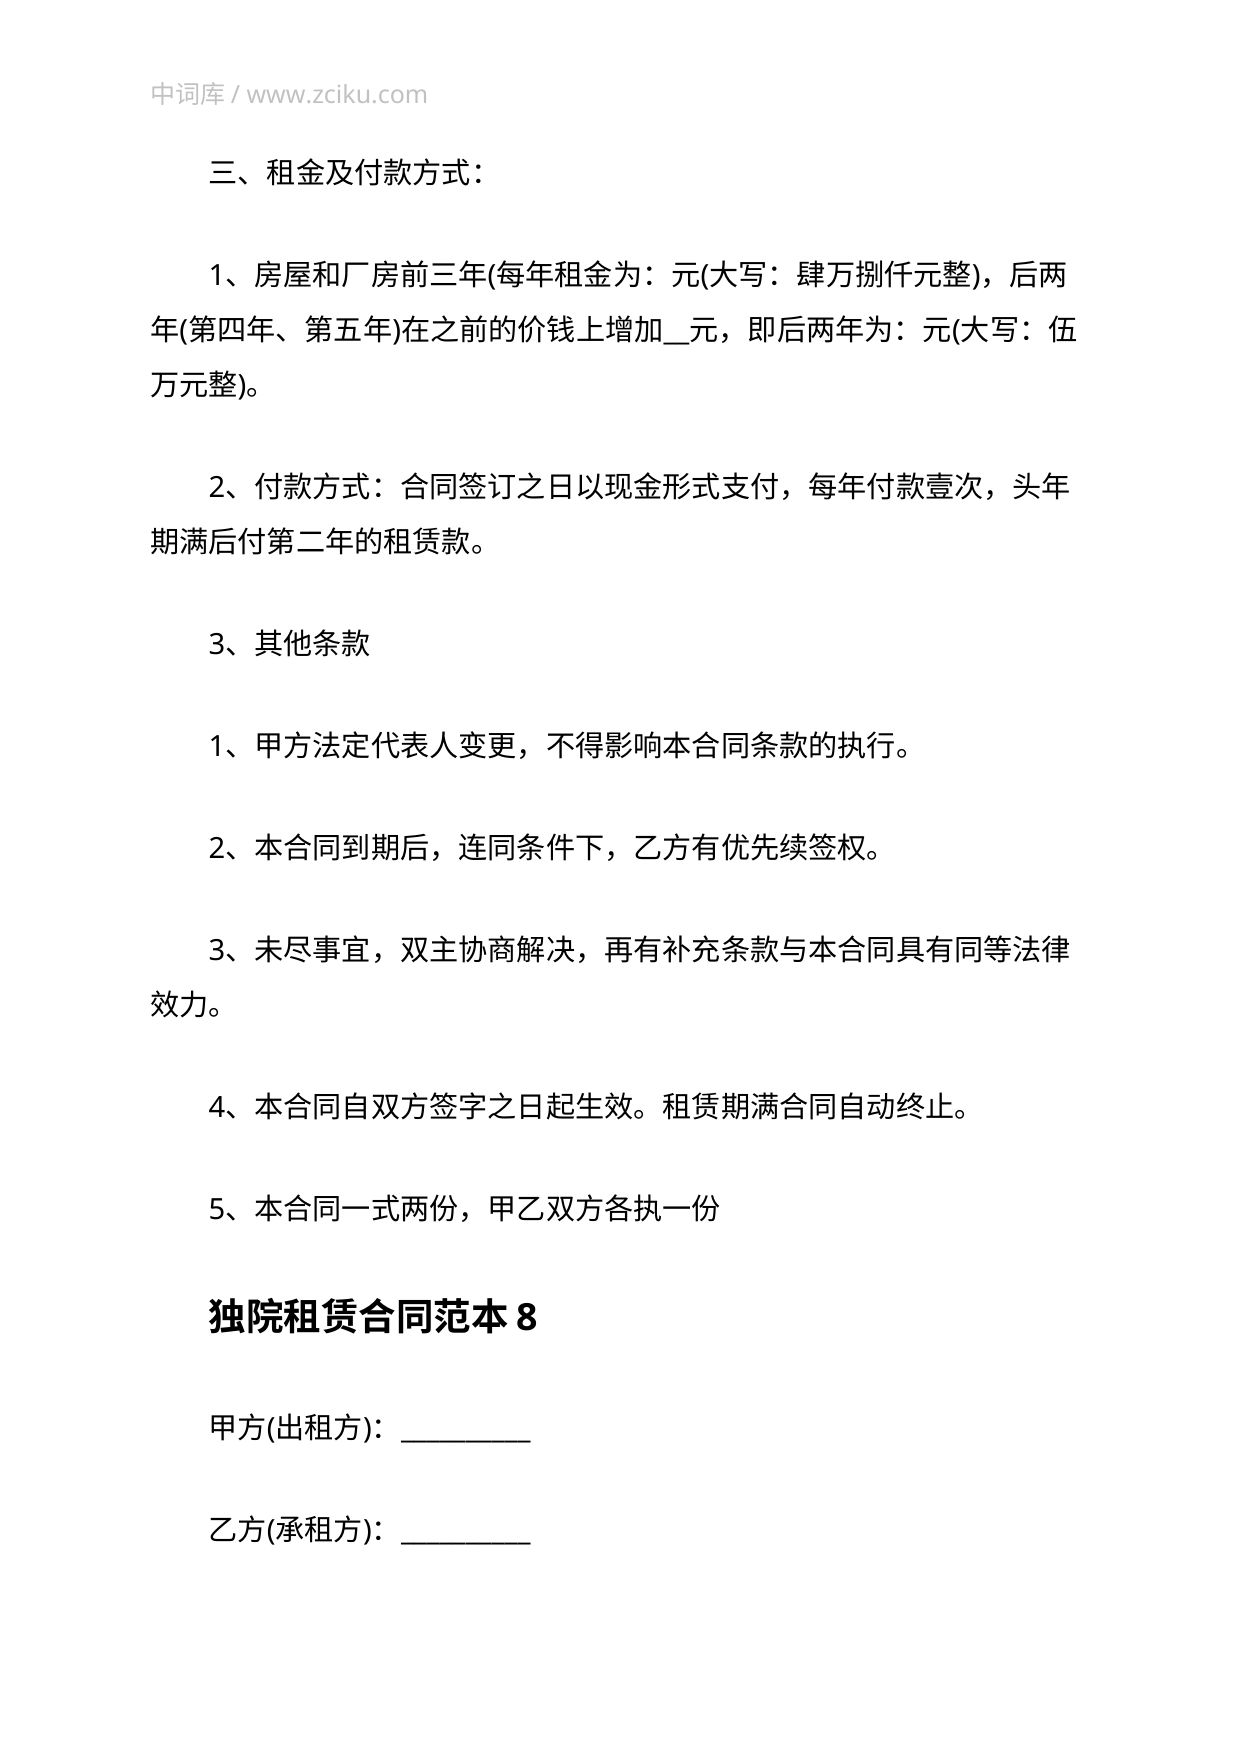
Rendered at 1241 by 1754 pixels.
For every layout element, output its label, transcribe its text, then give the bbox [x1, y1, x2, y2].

text 4、本合同自双方签字之日起生效。租赁期满合同自动终止。 [150, 1083, 1090, 1126]
text 乙方(承租方)：__________ [150, 1507, 1090, 1549]
text 1、房屋和厂房前三年(每年租金为：元(大写：肆万捌仟元整)，后两年(第四年、第五年)在之前的价钱上增加__元，即后两年为：元(大写：伍万元整)。 [150, 252, 1090, 404]
text 3、其他条款 [150, 621, 1090, 663]
text 甲方(出租方)：__________ [150, 1405, 1090, 1447]
text 独院租赁合同范本8 [150, 1287, 1090, 1342]
text 2、付款方式：合同签订之日以现金形式支付，每年付款壹次，头年期满后付第二年的租赁款。 [150, 464, 1090, 561]
text 2、本合同到期后，连同条件下，乙方有优先续签权。 [150, 824, 1090, 867]
text 1、甲方法定代表人变更，不得影响本合同条款的执行。 [150, 722, 1090, 765]
text 3、未尽事宜，双主协商解决，再有补充条款与本合同具有同等法律效力。 [150, 926, 1090, 1024]
text 5、本合同一式两份，甲乙双方各执一份 [150, 1185, 1090, 1228]
text 三、租金及付款方式： [150, 150, 1090, 192]
